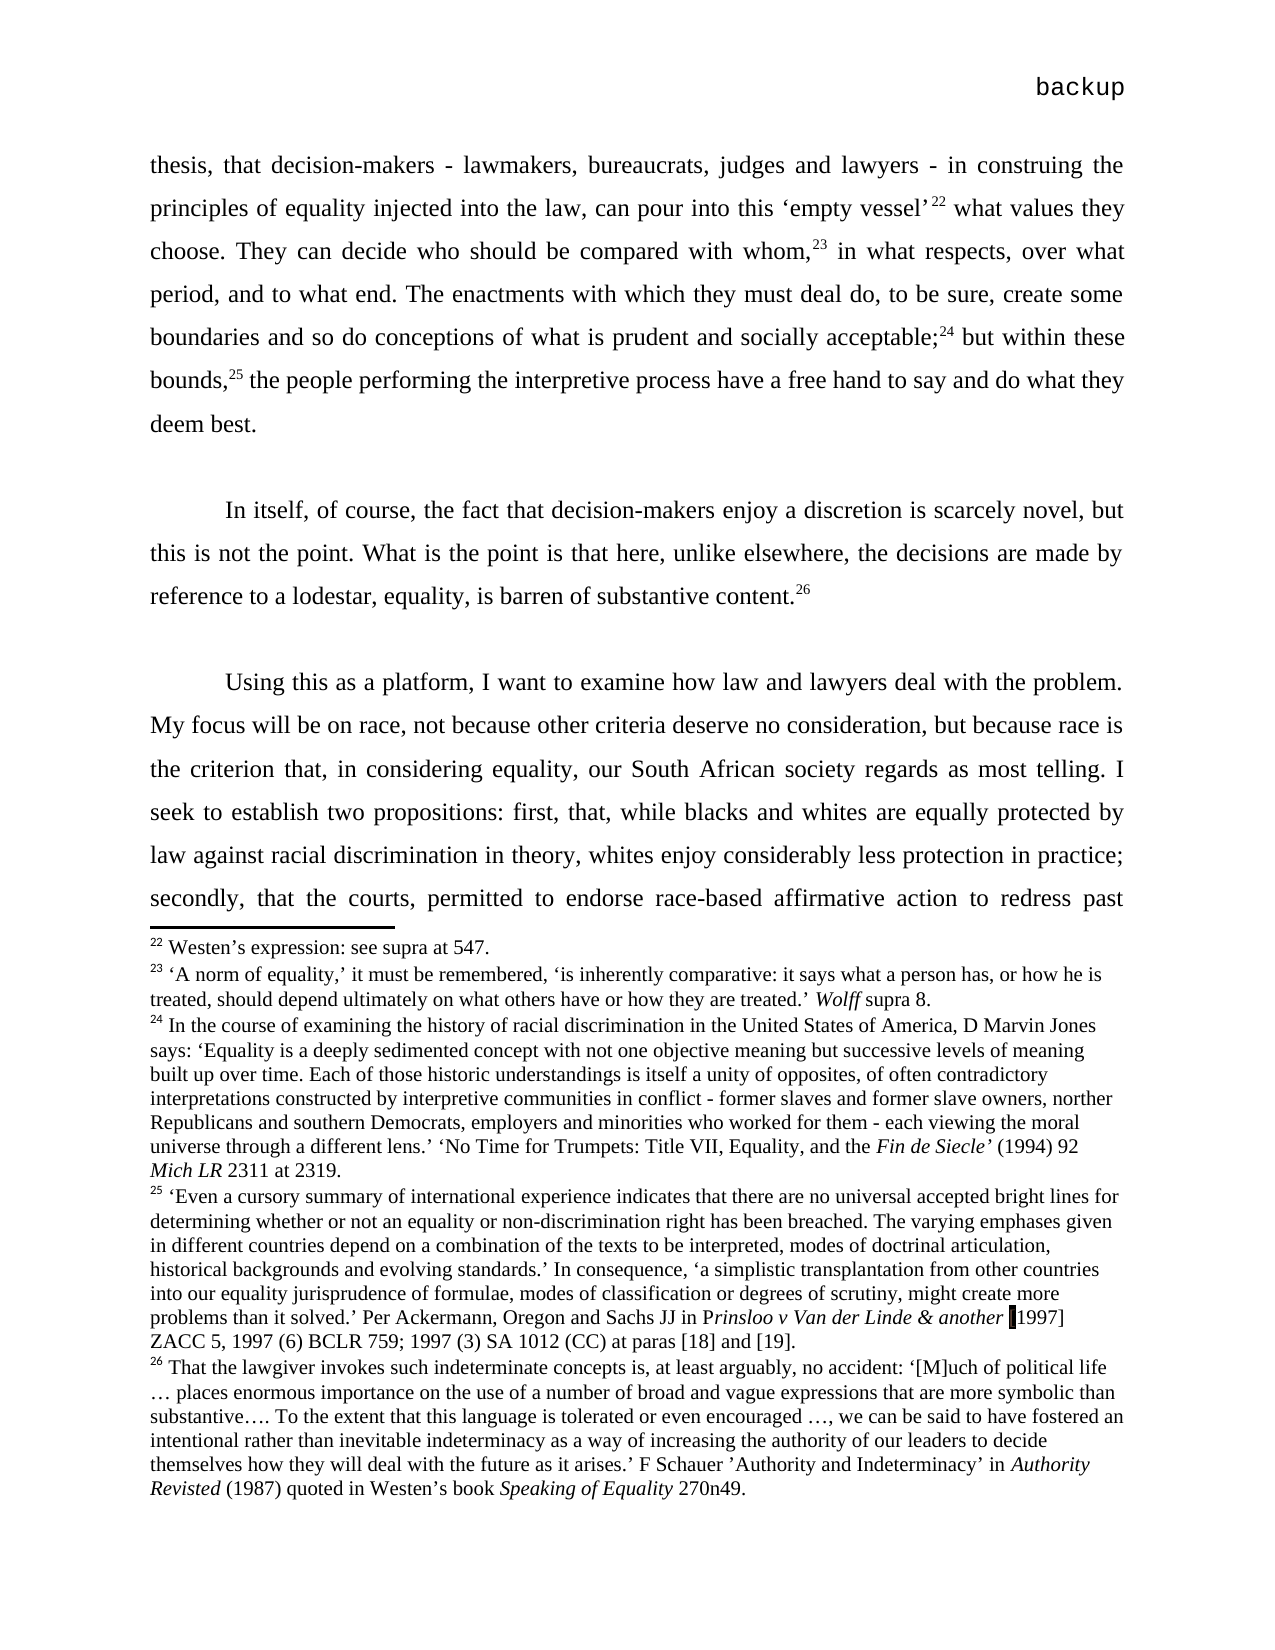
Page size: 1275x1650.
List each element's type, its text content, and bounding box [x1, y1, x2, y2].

text Using this as a platform, I want to examine how law and lawyers deal with the problem. My focus will be on race, not because other criteria deserve no consideration, but because race is the criterion that, in considering equality, our South African society regards as most telling. I seek to establish two propositions: first, that, while blacks and whites are equally protected by law against racial discrimination in theory, whites enjoy considerably less protection in practice; secondly, that the courts, permitted to endorse race-based affirmative action to redress past discrimination, are in fact sanctioning racial streaming in the belief that this produces a suitably engineered society that is ‘demographically representative’ This, I shall suggest by way of conclusion, is the inevitable result of sanctioning policies that, eschewing individuated assessments, make comparisons between racial groups their fulcrum. [150, 667, 1125, 912]
text In itself, of course, the fact that decision-makers enjoy a discretion is scarcely novel, but this is not the point. What is the point is that here, unlike elsewhere, the decisions are made by reference to a lodestar, equality, is barren of substantive content. [150, 495, 1125, 610]
text These are the very ideas with which I wish to engage, not in general or philosophical terms, but within the confines of jurisprudential law. I want to contend, on the basis of Westen’ s thesis, that decision-makers - lawmakers, bureaucrats, judges and lawyers - in construing the principles of equality injected into the law, can pour into this ‘empty vessel’ what values they choose. They can decide who should be compared with whom, in what respects, over what period, and to what end. The enactments with which they must deal do, to be sure, create some boundaries and so do conceptions of what is prudent and socially acceptable; but within these bounds, the people performing the interpretive process have a free hand to say and do what they deem best. [150, 150, 1125, 437]
